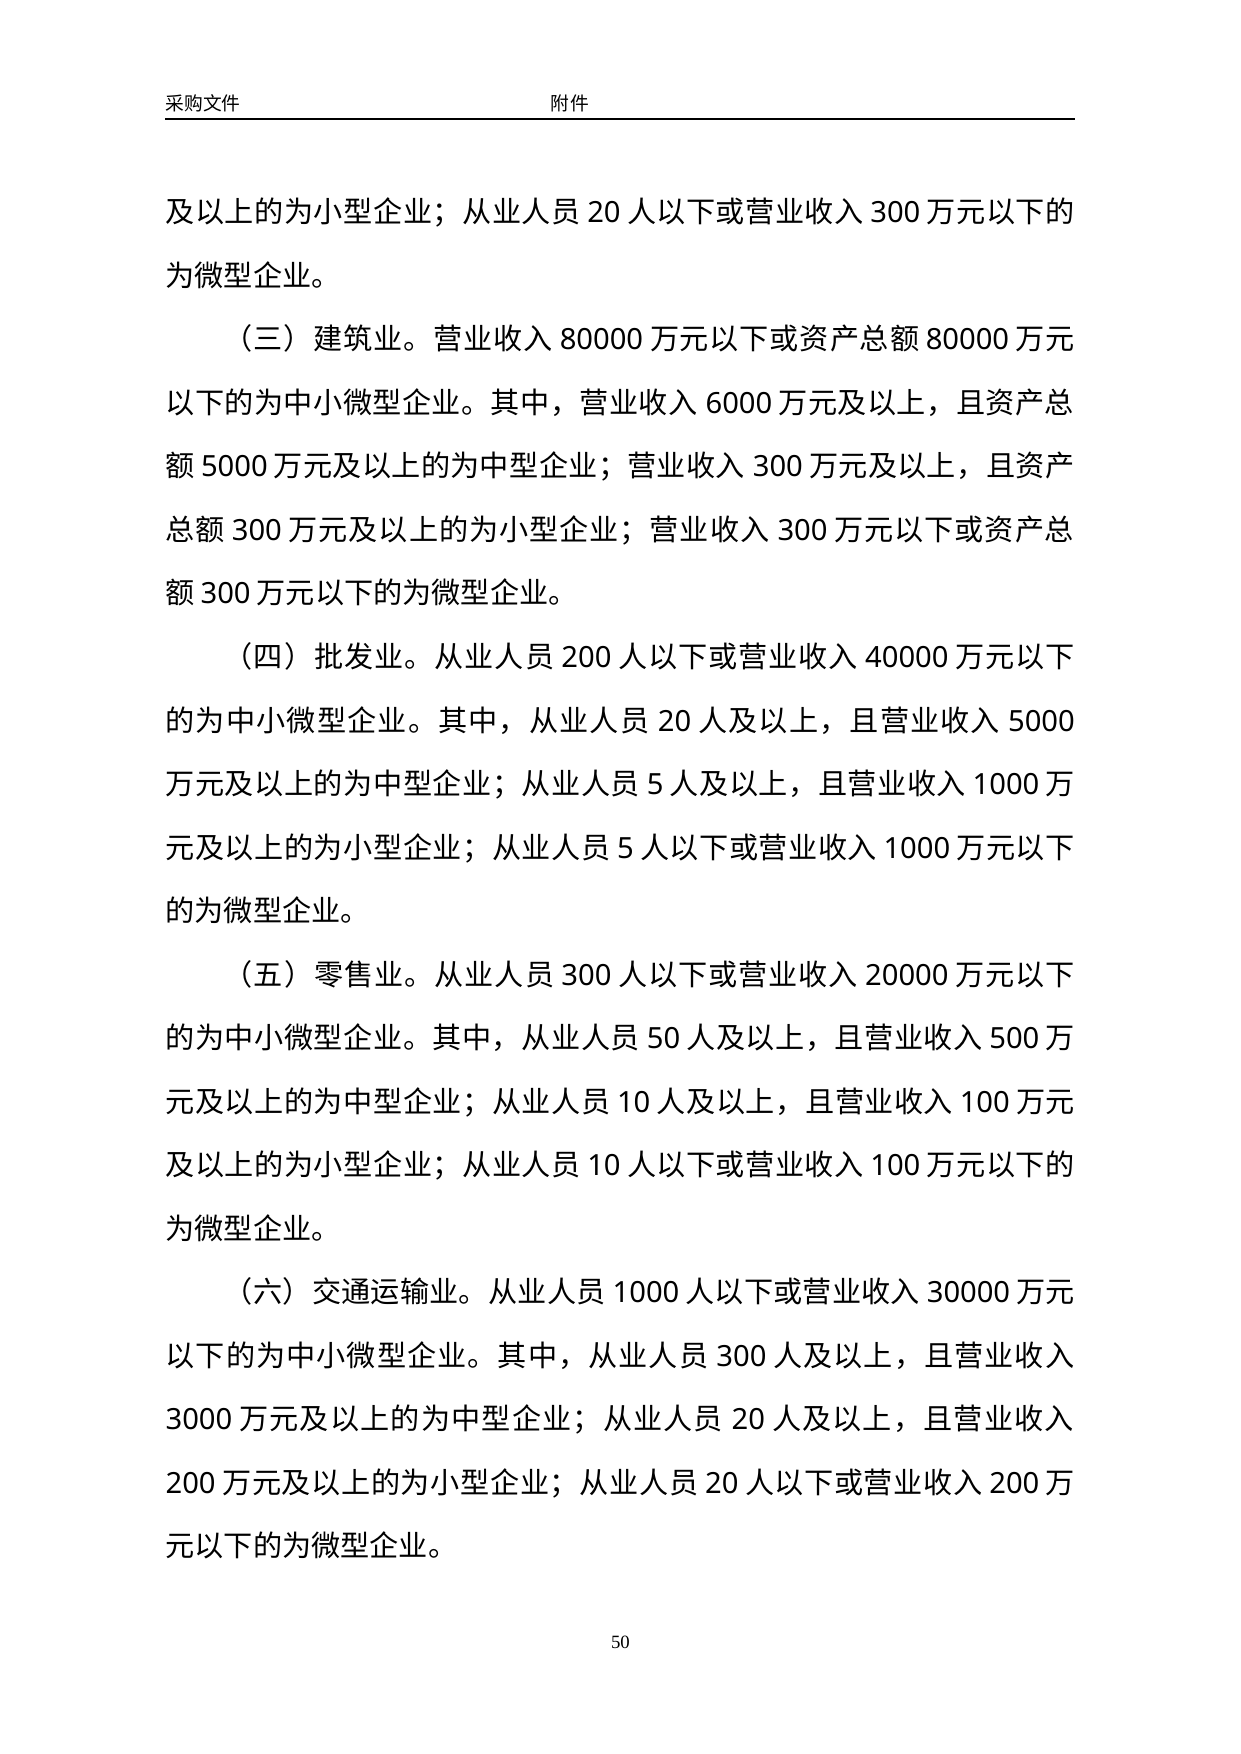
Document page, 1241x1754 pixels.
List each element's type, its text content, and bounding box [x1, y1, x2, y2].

text （五）零售业。从业人员300人以下或营业收入20000万元以下的为中小微型企业。其中，从业人员50人及以上，且营业收入500万元及以上的为中型企业；从业人员10人及以上，且营业收入100万元及以上的为小型企业；从业人员10人以下或营业收入100万元以下的为微型企业。 [165, 951, 1075, 1248]
text （六）交通运输业。从业人员1000人以下或营业收入30000万元以下的为中小微型企业。其中，从业人员300人及以上，且营业收入3000万元及以上的为中型企业；从业人员20人及以上，且营业收入200万元及以上的为小型企业；从业人员20人以下或营业收入200万元以下的为微型企业。 [165, 1269, 1075, 1565]
text （三）建筑业。营业收入80000万元以下或资产总额80000万元以下的为中小微型企业。其中，营业收入6000万元及以上，且资产总额5000万元及以上的为中型企业；营业收入300万元及以上，且资产总额300万元及以上的为小型企业；营业收入300万元以下或资产总额300万元以下的为微型企业。 [165, 316, 1075, 612]
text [165, 189, 1075, 295]
text （四）批发业。从业人员200人以下或营业收入40000万元以下的为中小微型企业。其中，从业人员20人及以上，且营业收入5000万元及以上的为中型企业；从业人员5人及以上，且营业收入1000万元及以上的为小型企业；从业人员5人以下或营业收入1000万元以下的为微型企业。 [165, 634, 1075, 930]
